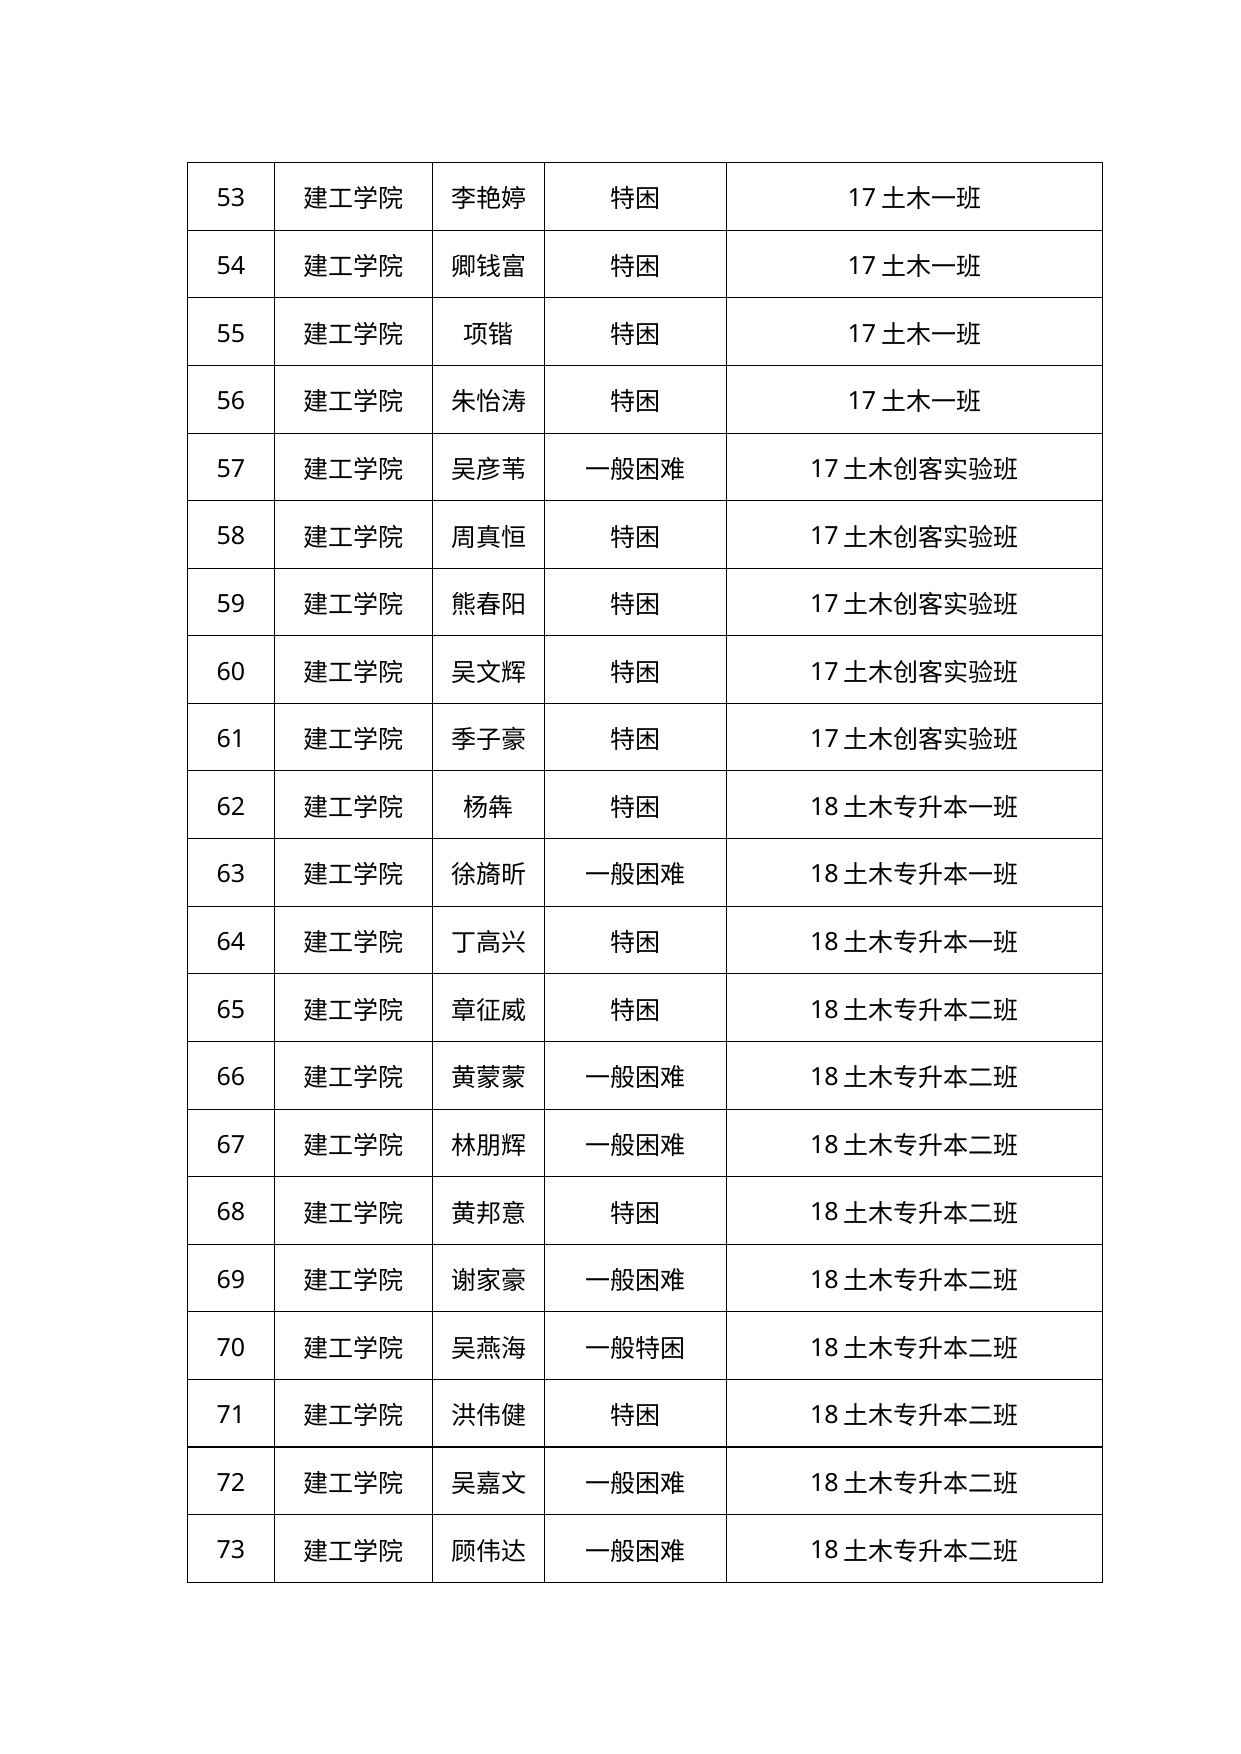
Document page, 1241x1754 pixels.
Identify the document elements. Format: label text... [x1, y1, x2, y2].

table_cell 熊春阳 [433, 569, 544, 635]
table_cell 建工学院 [275, 636, 432, 703]
table_cell 建工学院 [275, 974, 432, 1041]
table_cell 建工学院 [275, 501, 432, 568]
table_cell 58 [188, 501, 274, 568]
table_cell 吴彦苇 [433, 434, 544, 500]
table_cell 59 [188, 569, 274, 635]
table_cell 18土木专升本二班 [727, 1110, 1102, 1176]
table_cell 18土木专升本二班 [727, 1380, 1102, 1446]
table_cell 一般特困 [545, 1312, 726, 1379]
table_cell 建工学院 [275, 231, 432, 297]
table_cell 53 [188, 163, 274, 229]
table_cell 65 [188, 974, 274, 1041]
table_cell 黄蒙蒙 [433, 1042, 544, 1108]
table_cell 18土木专升本一班 [727, 839, 1102, 906]
table_cell 建工学院 [275, 1312, 432, 1379]
table_cell 特困 [545, 771, 726, 838]
table_cell 一般困难 [545, 1448, 726, 1514]
table_cell 建工学院 [275, 1245, 432, 1311]
table_cell 丁高兴 [433, 907, 544, 973]
table_cell 特困 [545, 366, 726, 432]
table_cell 17土木创客实验班 [727, 704, 1102, 770]
table_cell 一般困难 [545, 839, 726, 906]
table_cell 周真恒 [433, 501, 544, 568]
table_cell 吴嘉文 [433, 1448, 544, 1514]
table_cell 17土木创客实验班 [727, 501, 1102, 568]
table_cell 60 [188, 636, 274, 703]
table_cell 54 [188, 231, 274, 297]
table_cell 建工学院 [275, 1110, 432, 1176]
table_cell 建工学院 [275, 839, 432, 906]
table_cell 70 [188, 1312, 274, 1379]
table_cell 18土木专升本一班 [727, 771, 1102, 838]
table_cell 17土木创客实验班 [727, 434, 1102, 500]
table_cell 72 [188, 1448, 274, 1514]
table_cell 特困 [545, 163, 726, 229]
table_cell 特困 [545, 231, 726, 297]
table_cell 季子豪 [433, 704, 544, 770]
table_cell 建工学院 [275, 163, 432, 229]
table_cell 62 [188, 771, 274, 838]
table_cell 69 [188, 1245, 274, 1311]
table_cell 顾伟达 [433, 1515, 544, 1582]
table_cell 一般困难 [545, 434, 726, 500]
table_cell 建工学院 [275, 1177, 432, 1244]
table_cell 项锴 [433, 298, 544, 365]
table_cell 章征威 [433, 974, 544, 1041]
table_cell 洪伟健 [433, 1380, 544, 1446]
table_cell 一般困难 [545, 1110, 726, 1176]
table_cell 建工学院 [275, 366, 432, 432]
table_cell 56 [188, 366, 274, 432]
table_cell 特困 [545, 501, 726, 568]
table_cell 71 [188, 1380, 274, 1446]
table_cell 特困 [545, 636, 726, 703]
table_cell 卿钱富 [433, 231, 544, 297]
table_cell 特困 [545, 1177, 726, 1244]
table_cell 67 [188, 1110, 274, 1176]
table_cell 建工学院 [275, 771, 432, 838]
table_cell 建工学院 [275, 907, 432, 973]
table_cell 17土木创客实验班 [727, 636, 1102, 703]
table_cell 徐旖昕 [433, 839, 544, 906]
table_cell 林朋辉 [433, 1110, 544, 1176]
table_cell 朱怡涛 [433, 366, 544, 432]
table_cell 73 [188, 1515, 274, 1582]
table_cell 57 [188, 434, 274, 500]
table_cell 64 [188, 907, 274, 973]
table_cell 18土木专升本二班 [727, 1245, 1102, 1311]
table_cell 61 [188, 704, 274, 770]
table_cell 18土木专升本二班 [727, 1312, 1102, 1379]
table_cell 特困 [545, 704, 726, 770]
table_cell 特困 [545, 907, 726, 973]
table_cell 建工学院 [275, 434, 432, 500]
table_cell 66 [188, 1042, 274, 1108]
table_cell 18土木专升本二班 [727, 1448, 1102, 1514]
table_cell 李艳婷 [433, 163, 544, 229]
table_cell 68 [188, 1177, 274, 1244]
table_cell 18土木专升本一班 [727, 907, 1102, 973]
table_cell 黄邦意 [433, 1177, 544, 1244]
table_cell 63 [188, 839, 274, 906]
table_cell 建工学院 [275, 298, 432, 365]
table_cell 一般困难 [545, 1245, 726, 1311]
table_cell 谢家豪 [433, 1245, 544, 1311]
table_cell 特困 [545, 298, 726, 365]
table_cell 17土木一班 [727, 298, 1102, 365]
table_cell 特困 [545, 569, 726, 635]
table_cell 18土木专升本二班 [727, 1515, 1102, 1582]
table_cell 一般困难 [545, 1042, 726, 1108]
table_cell 建工学院 [275, 1380, 432, 1446]
table_cell 17土木创客实验班 [727, 569, 1102, 635]
table_cell 建工学院 [275, 569, 432, 635]
table_cell 18土木专升本二班 [727, 1177, 1102, 1244]
table_cell 建工学院 [275, 1448, 432, 1514]
table_cell 特困 [545, 1380, 726, 1446]
table_cell 18土木专升本二班 [727, 974, 1102, 1041]
table_cell 17土木一班 [727, 366, 1102, 432]
table_cell 18土木专升本二班 [727, 1042, 1102, 1108]
table_cell 吴燕海 [433, 1312, 544, 1379]
table_cell 建工学院 [275, 1515, 432, 1582]
table_cell 17土木一班 [727, 163, 1102, 229]
table_cell 建工学院 [275, 704, 432, 770]
table_cell 一般困难 [545, 1515, 726, 1582]
table_cell 17土木一班 [727, 231, 1102, 297]
table_cell 特困 [545, 974, 726, 1041]
table_cell 吴文辉 [433, 636, 544, 703]
table_cell 55 [188, 298, 274, 365]
table_cell 建工学院 [275, 1042, 432, 1108]
table_cell 杨犇 [433, 771, 544, 838]
